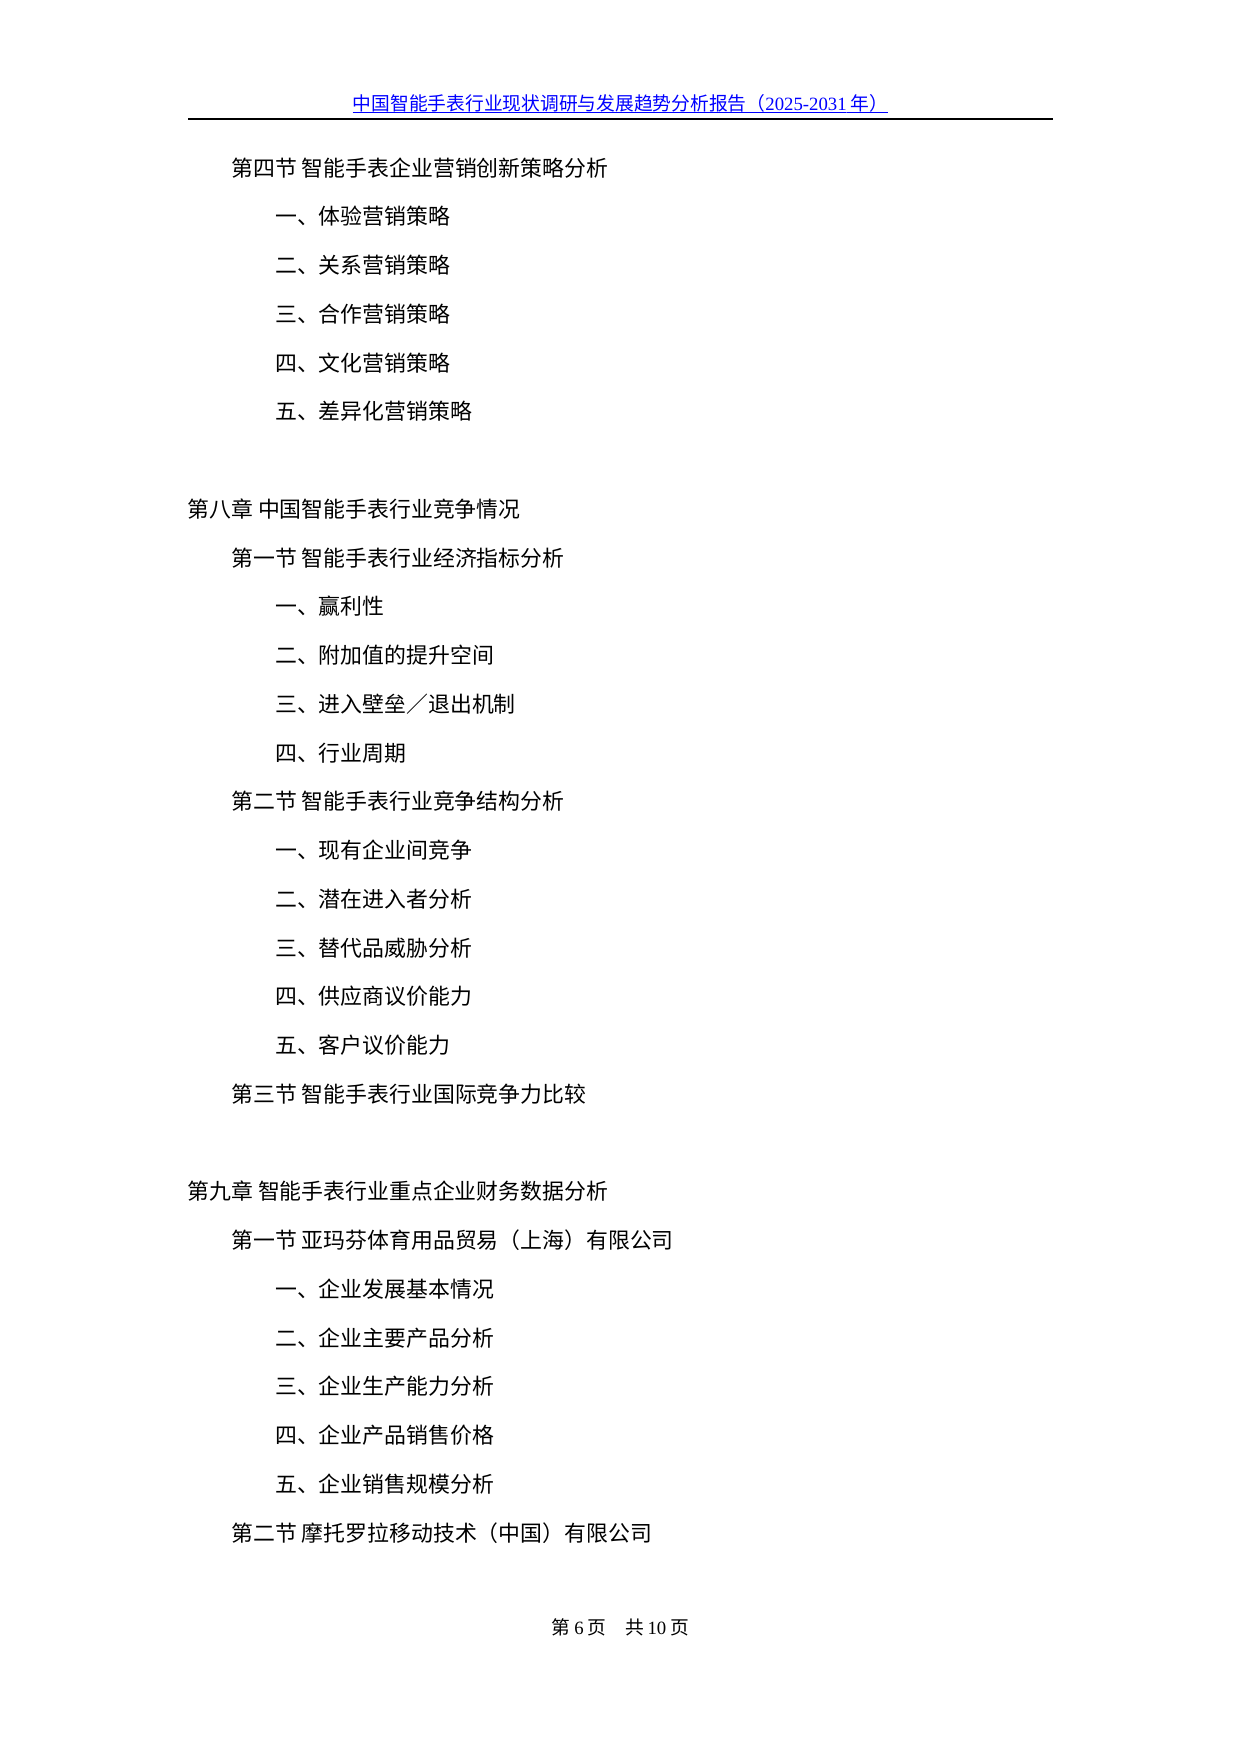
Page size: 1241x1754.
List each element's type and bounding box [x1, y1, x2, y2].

text [187, 150, 1053, 1548]
